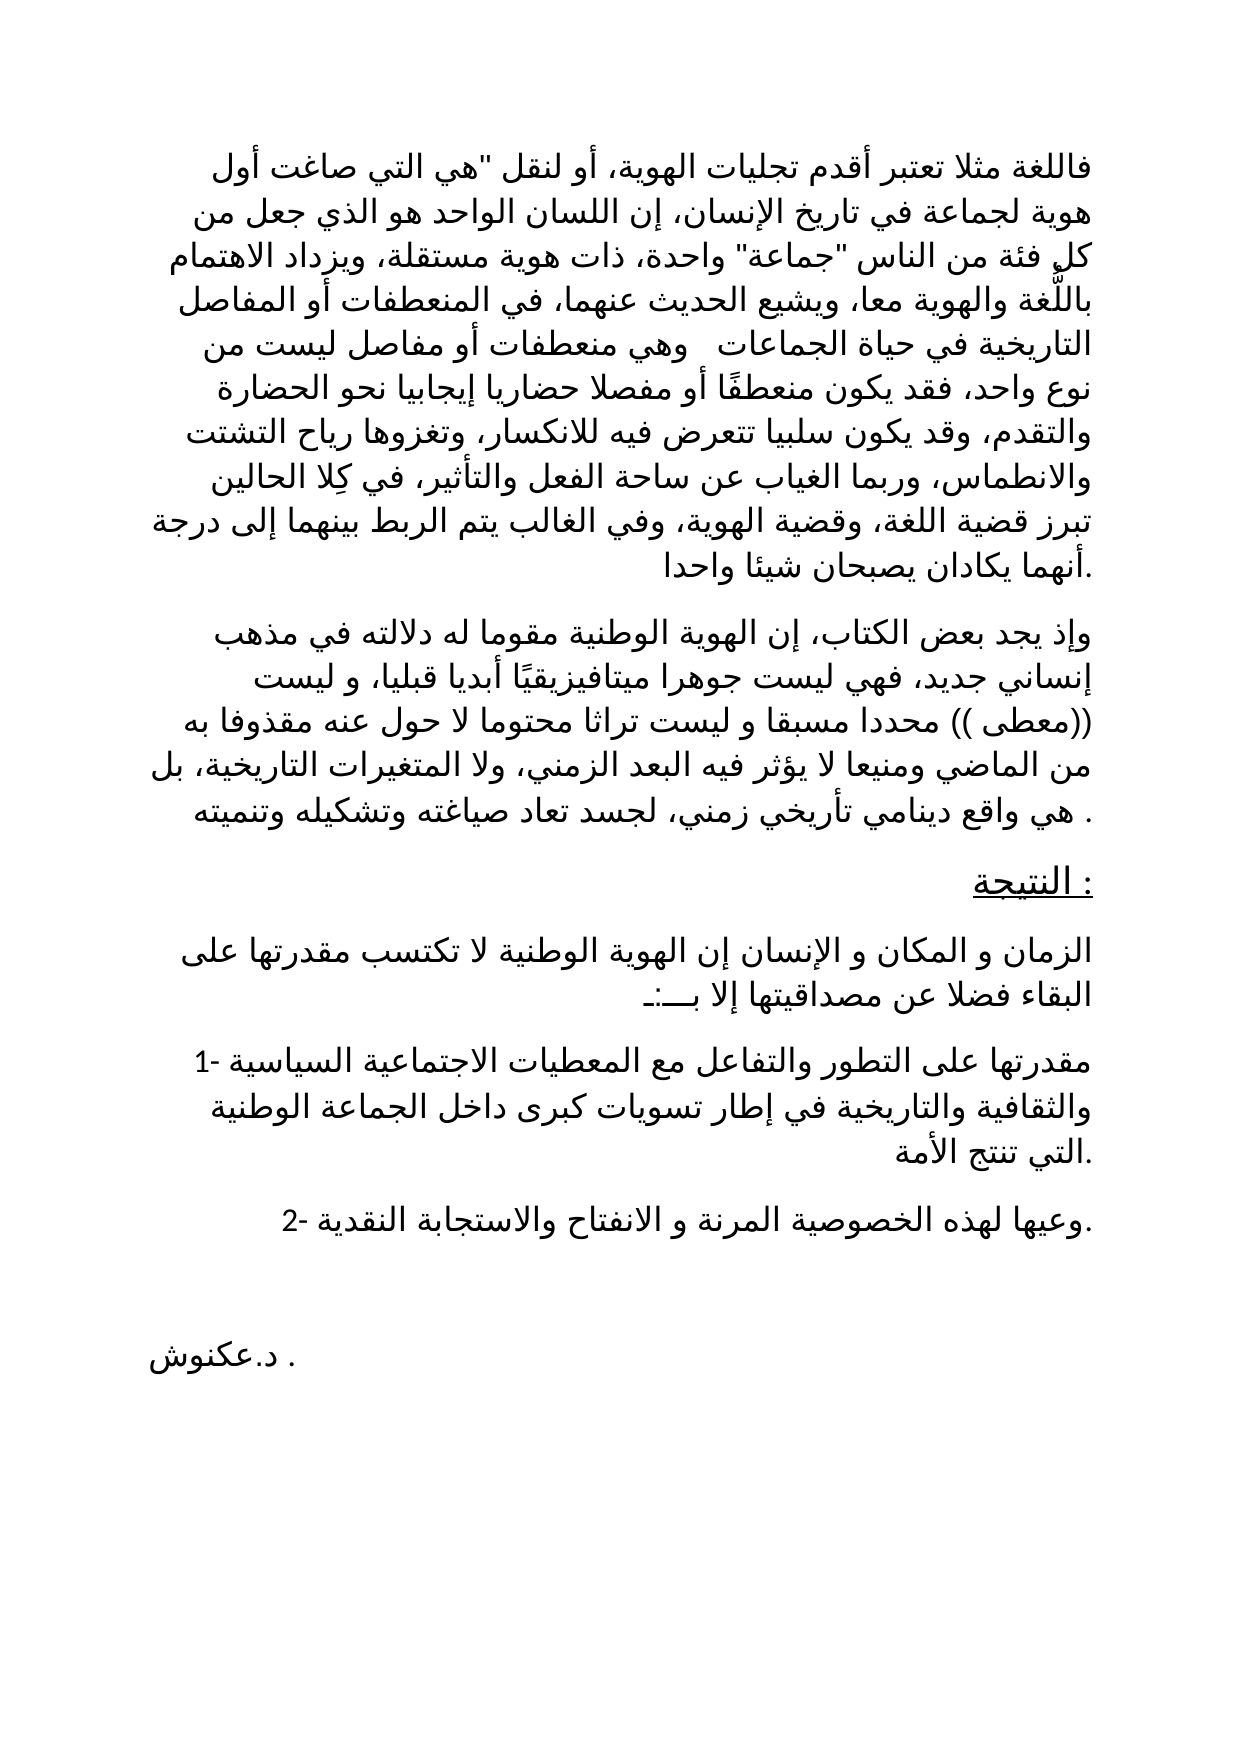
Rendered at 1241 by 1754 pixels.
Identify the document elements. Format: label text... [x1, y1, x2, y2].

text النتيجة : [148, 858, 1093, 903]
text 1- مقدرتها على التطور والتفاعل مع المعطيات الاجتماعية السياسية والثقافية والتاريخية في إطار تسويات كبرى داخل الجماعة الوطنية التي تنتج الأمة. [148, 1040, 1093, 1172]
text 2- وعيها لهذه الخصوصية المرنة و الانفتاح والاستجابة النقدية. [148, 1199, 1093, 1239]
text فاللغة مثلا تعتبر أقدم تجليات الهوية، أو لنقل ''هي التي صاغت أول هوية لجماعة في تاريخ الإنسان، إن اللسان الواحد هو الذي جعل من كل فئة من الناس "جماعة" واحدة، ذات هوية مستقلة، ويزداد الاهتمام باللُّغة والهوية معا، ويشيع الحديث عنهما، في المنعطفات أو المفاصل التاريخية في حياة الجماعات وهي منعطفات أو مفاصل ليست من نوع واحد، فقد يكون منعطفًا أو مفصلا حضاريا إيجابيا نحو الحضارة والتقدم، وقد يكون سلبيا تتعرض فيه للانكسار، وتغزوها رياح التشتت والانطماس، وربما الغياب عن ساحة الفعل والتأثير، في كِلا الحالين تبرز قضية اللغة، وقضية الهوية، وفي الغالب يتم الربط بينهما إلى درجة أنهما يكادان يصبحان شيئا واحدا. [148, 148, 1093, 586]
text وإذ يجد بعض الكتاب، إن الهوية الوطنية مقوما له دلالته في مذهب إنساني جديد، فهي ليست جوهرا ميتافيزيقيًا أبديا قبليا، و ليست ((معطى )) محددا مسبقا و ليست تراثا محتوما لا حول عنه مقذوفا به من الماضي ومنيعا لا يؤثر فيه البعد الزمني، ولا المتغيرات التاريخية، بل هي واقع دينامي تأريخي زمني، لجسد تعاد صياغته وتشكيله وتنميته . [148, 613, 1093, 831]
text د.عكنوش . [148, 1334, 1093, 1375]
text الزمان و المكان و الإنسان إن الهوية الوطنية لا تكتسب مقدرتها على البقاء فضلا عن مصداقيتها إلا بـــ:ـ [148, 931, 1093, 1014]
